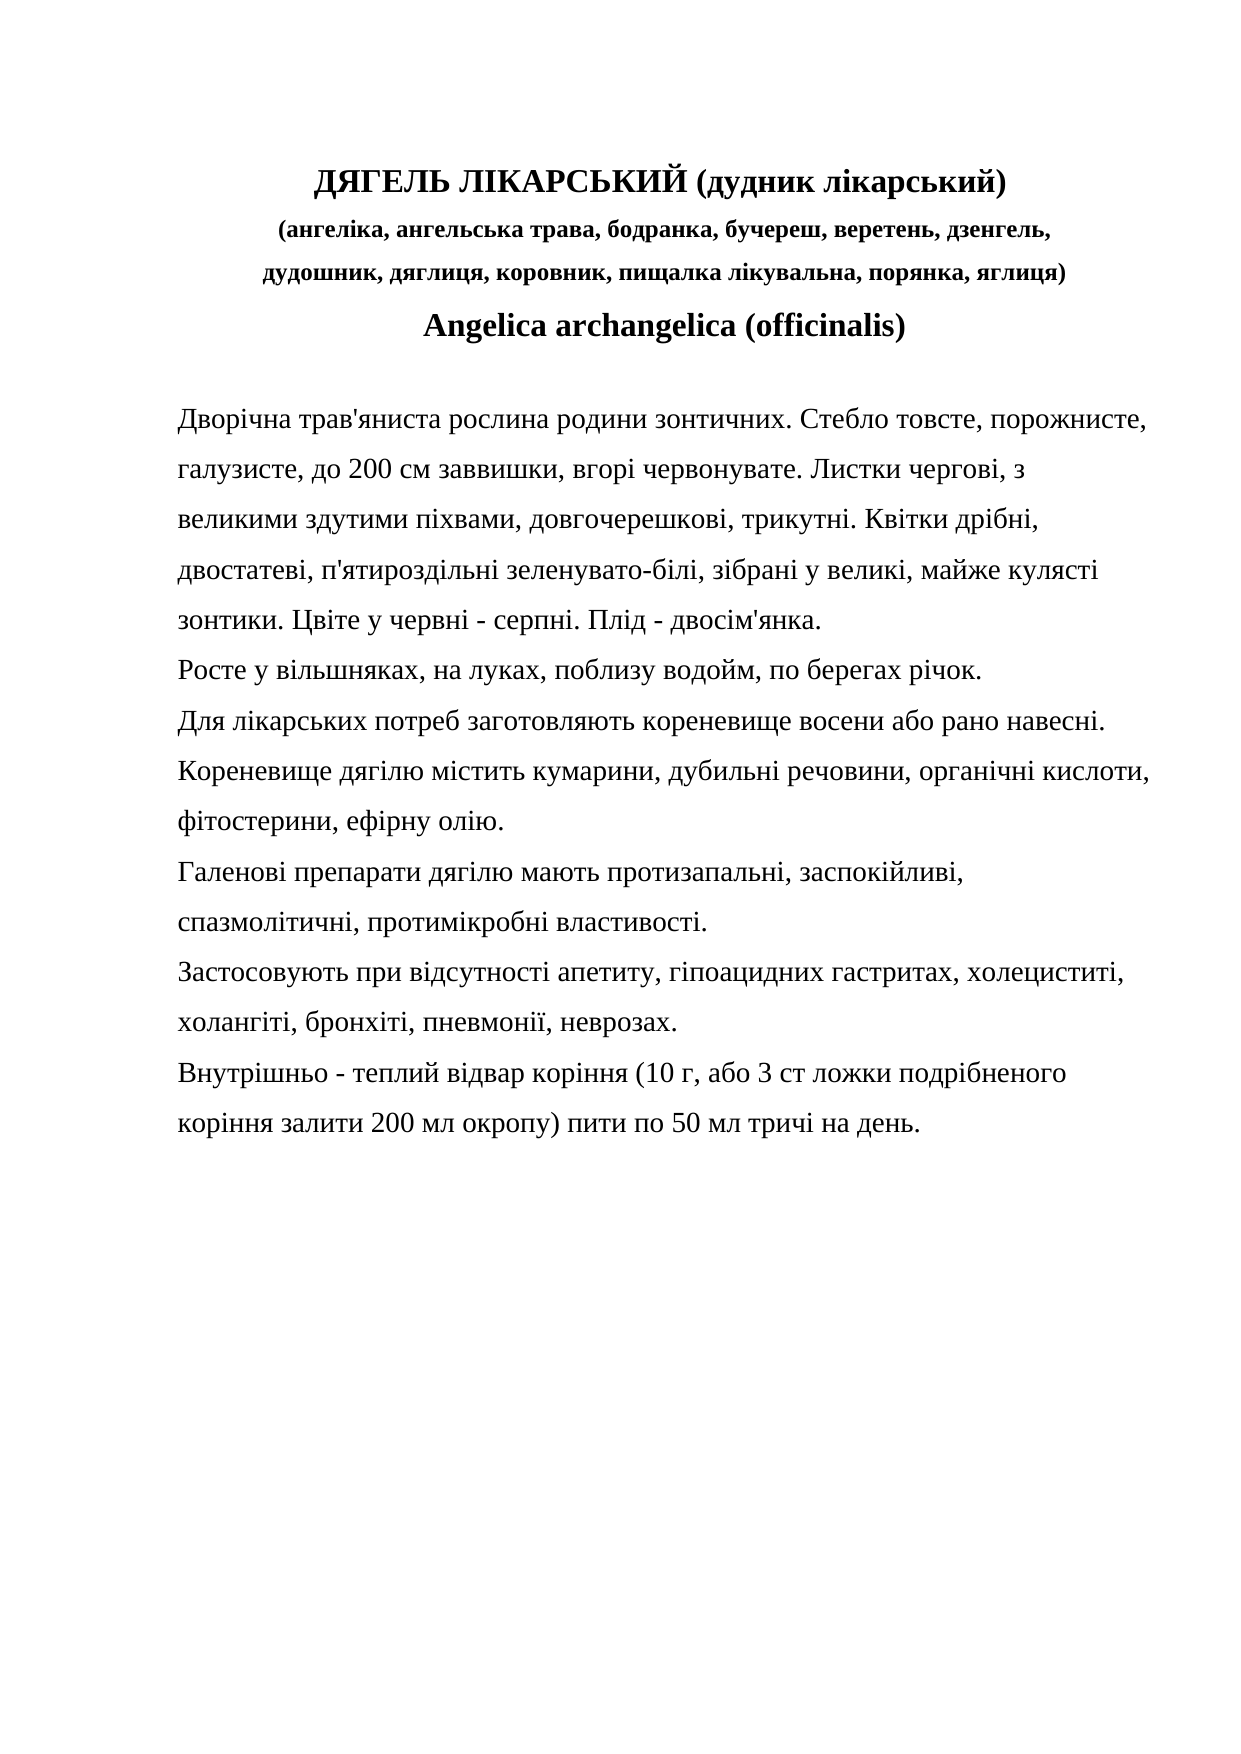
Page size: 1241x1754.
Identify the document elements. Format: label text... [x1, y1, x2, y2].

text Дворiчна трав'яниста рослина родини зонтичних. Стебло товсте, порожнисте, галузисте, до 200 см заввишки, вгорi червонувате. Листки черговi, з великими здутими пiхвами, довгочерешковi, трикутнi. Квiтки дрiбнi, двостатевi, п'ятироздiльнi зеленувато-бiлi, зiбранi у великi, майже кулястi зонтики. Цвiте у червнi - серпнi. Плід - двосiм'янка. Росте у вiльшняках, на луках, поблизу водойм, по берегах рiчок. Для лiкарських потреб заготовляють кореневище восени або рано навеснi. Кореневище дягiлю мiстить кумарини, дубильнi речовини, органiчнi кислоти, фiтостерини, ефiрну олiю. Галеновi препарати дягiлю мають протизапальнi, заспокiйливi, спазмолiтичнi, протимiкробнi властивостi. Застосовують при вiдсутностi апетиту, гiпоацидних гастритах, холециститi, холангiтi, бронхiтi, пневмонiї, неврозах. Внутрiшньо - теплий вiдвар корiння (10 г, або 3 ст ложки подрiбненого корiння залити 200 мл окропу) пити по 50 мл тричі на день. [177, 401, 1152, 1139]
text ДЯГЕЛЬ ЛІКАРСЬКИЙ (дудник лікарський) (ангеліка, ангельська трава, бодранка, бучереш, веретень, дзенгель, дудошник, дяглиця, коровник, пищалка лікувальна, порянка, яглиця) Angelica archangelica (officinalis) [177, 161, 1152, 386]
